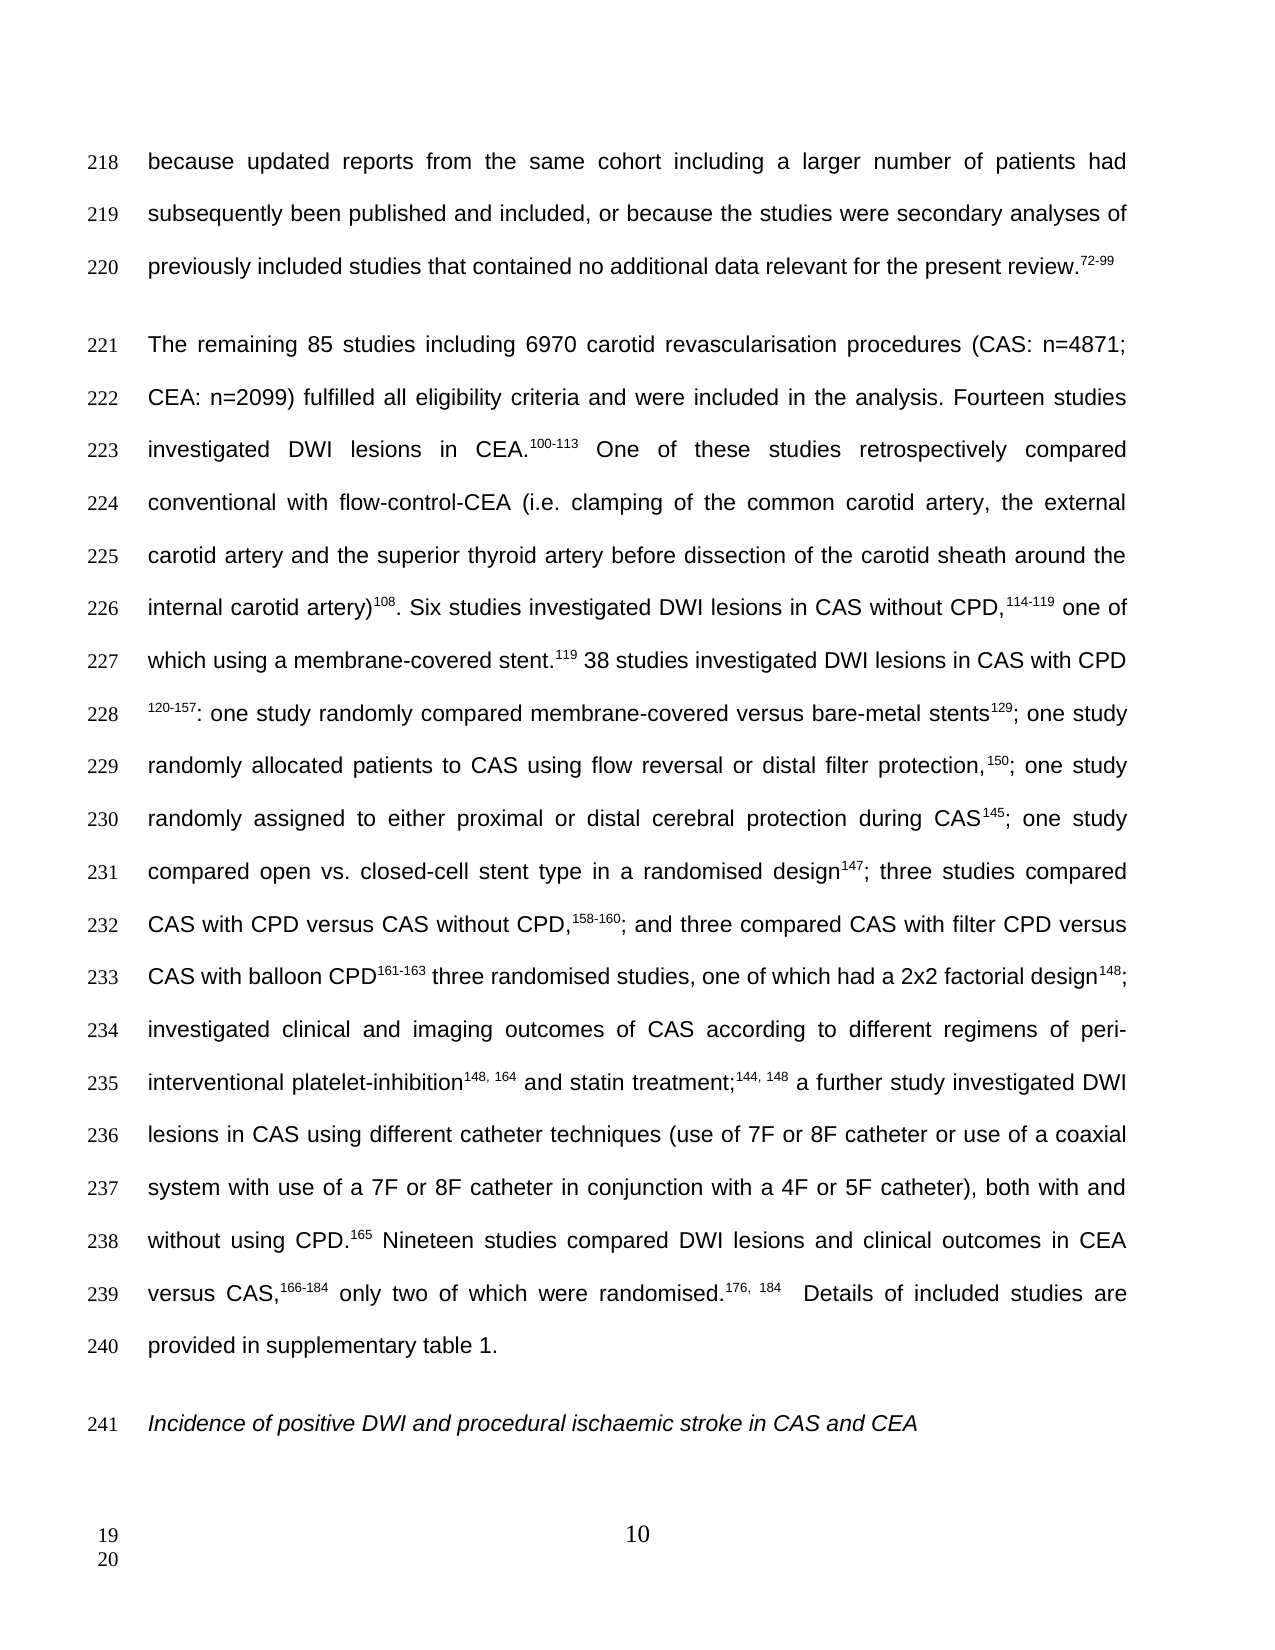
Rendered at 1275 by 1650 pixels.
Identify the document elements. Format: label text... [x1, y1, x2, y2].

text The remaining 85 studies including 6970 carotid revascularisation procedures (CAS: n=4871; CEA: n=2099) fulfilled all eligibility criteria and were included in the analysis. Fourteen studies investigated DWI lesions in CEA.100-113 One of these studies retrospectively compared conventional with flow-control-CEA (i.e. clamping of the common carotid artery, the external carotid artery and the superior thyroid artery before dissection of the carotid sheath around the internal carotid artery)108. Six studies investigated DWI lesions in CAS without CPD,114-119 one of which using a membrane-covered stent.119 38 studies investigated DWI lesions in CAS with CPD 120-157: one study randomly compared membrane-covered versus bare-metal stents129; one study randomly allocated patients to CAS using flow reversal or distal filter protection,150; one study randomly assigned to either proximal or distal cerebral protection during CAS145; one study compared open vs. closed-cell stent type in a randomised design147; three studies compared CAS with CPD versus CAS without CPD,158-160; and three compared CAS with filter CPD versus CAS with balloon CPD161-163 three randomised studies, one of which had a 2x2 factorial design148; investigated clinical and imaging outcomes of CAS according to different regimens of peri-interventional platelet-inhibition148, 164 and statin treatment;144, 148 a further study investigated DWI lesions in CAS using different catheter techniques (use of 7F or 8F catheter or use of a coaxial system with use of a 7F or 8F catheter in conjunction with a 4F or 5F catheter), both with and without using CPD.165 Nineteen studies compared DWI lesions and clinical outcomes in CEA versus CAS,166-184 only two of which were randomised.176, 184 Details of included studies are provided in supplementary table 1. [148, 331, 1127, 1359]
text Incidence of positive DWI and procedural ischaemic stroke in CAS and CEA [148, 1410, 1127, 1436]
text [148, 148, 1127, 279]
